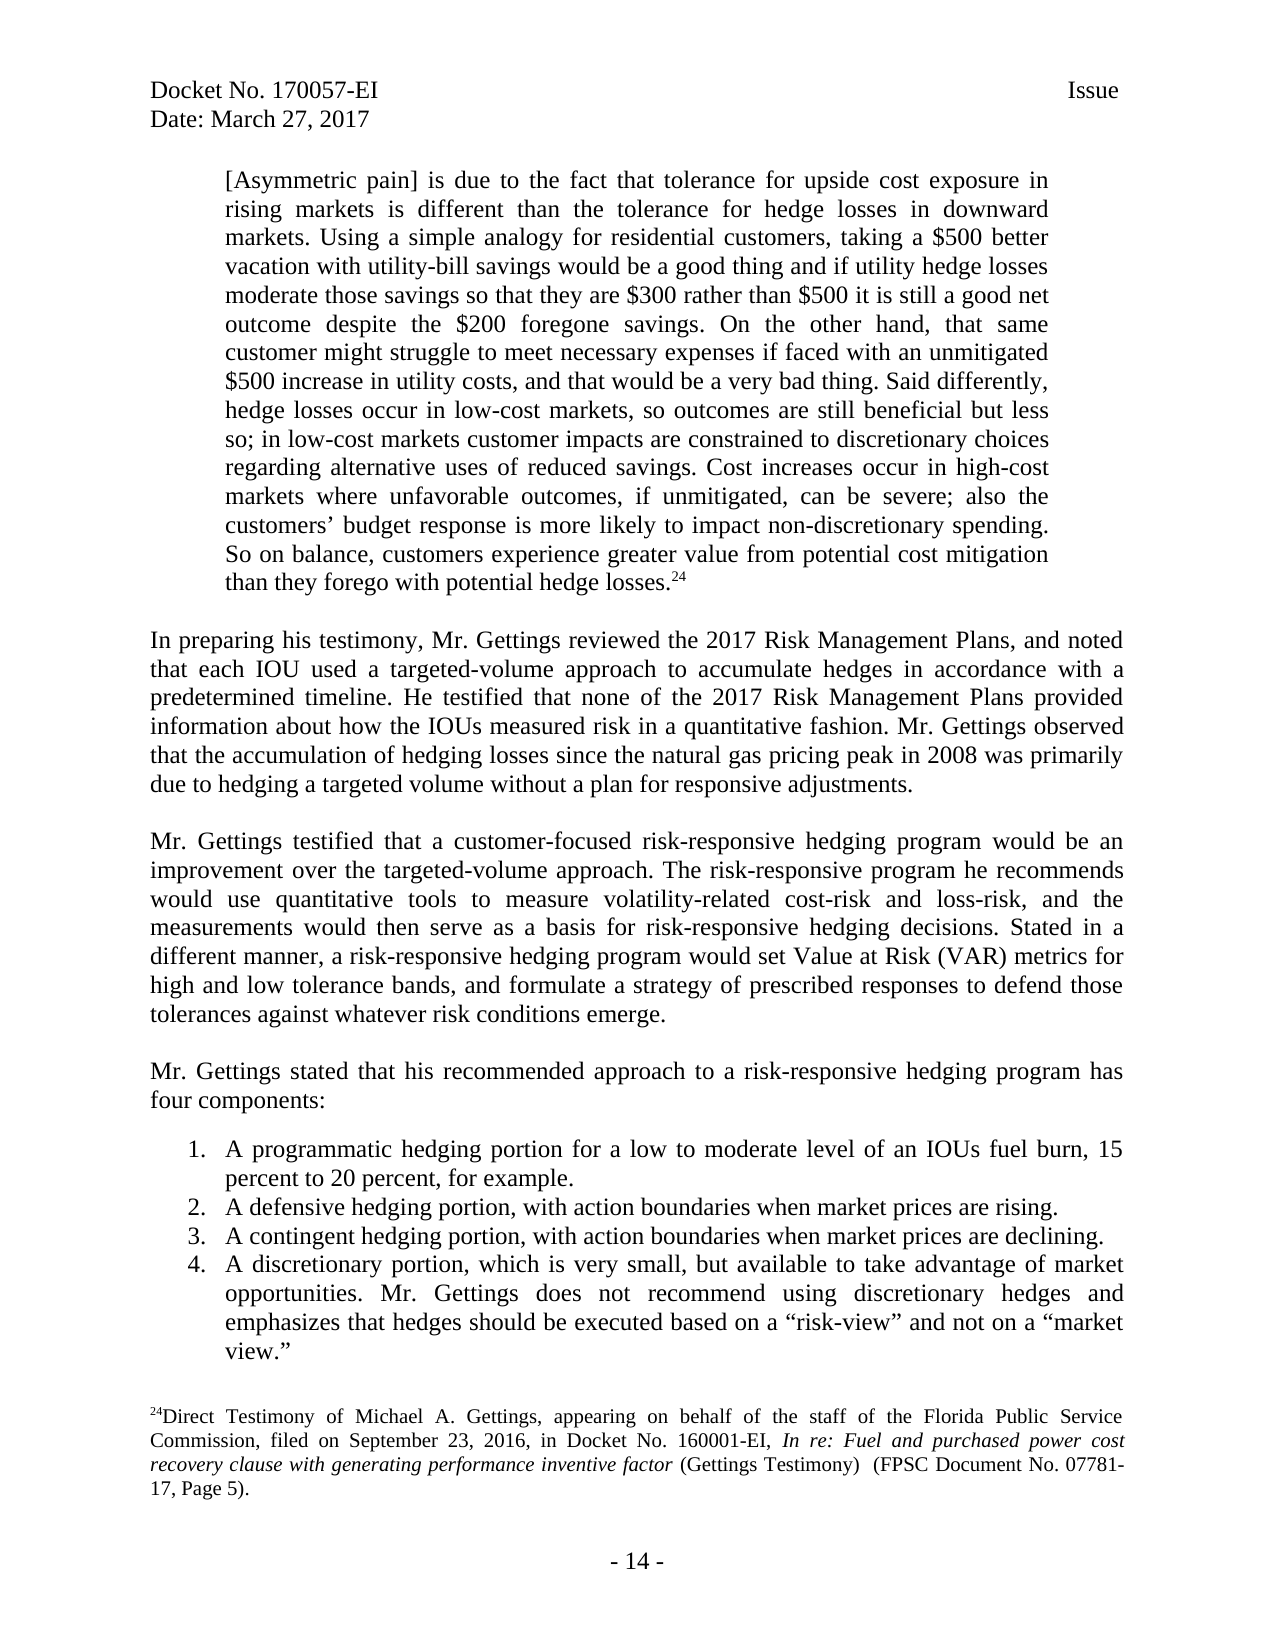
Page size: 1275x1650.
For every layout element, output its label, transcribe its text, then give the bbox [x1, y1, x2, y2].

text Mr. Gettings testified that a customer-focused risk-responsive hedging program would be an improvement over the targeted-volume approach. The risk-responsive program he recommends would use quantitative tools to measure volatility-related cost-risk and loss-risk, and the measurements would then serve as a basis for risk-responsive hedging decisions. Stated in a different manner, a risk-responsive hedging program would set Value at Risk (VAR) metrics for high and low tolerance bands, and formulate a strategy of prescribed responses to defend those tolerances against whatever risk conditions emerge. [150, 826, 1125, 1027]
text [Asymmetric pain] is due to the fact that tolerance for upside cost exposure in rising markets is different than the tolerance for hedge losses in downward markets. Using a simple analogy for residential customers, taking a $500 better vacation with utility-bill savings would be a good thing and if utility hedge losses moderate those savings so that they are $300 rather than $500 it is still a good net outcome despite the $200 foregone savings. On the other hand, that same customer might struggle to meet necessary expenses if faced with an unmitigated $500 increase in utility costs, and that would be a very bad thing. Said differently, hedge losses occur in low-cost markets, so outcomes are still beneficial but less so; in low-cost markets customer impacts are constrained to discretionary choices regarding alternative uses of reduced savings. Cost increases occur in high-cost markets where unfavorable outcomes, if unmitigated, can be severe; also the customers’ budget response is more likely to impact non-discretionary spending. So on balance, customers experience greater value from potential cost mitigation than they forego with potential hedge losses. [225, 165, 1050, 596]
list A defensive hedging portion, with action boundaries when market prices are rising. [187, 1192, 1125, 1221]
text In preparing his testimony, Mr. Gettings reviewed the 2017 Risk Management Plans, and noted that each IOU used a targeted-volume approach to accumulate hedges in accordance with a predetermined timeline. He testified that none of the 2017 Risk Management Plans provided information about how the IOUs measured risk in a quantitative fashion. Mr. Gettings observed that the accumulation of hedging losses since the natural gas pricing peak in 2008 was primarily due to hedging a targeted volume without a plan for responsive adjustments. [150, 625, 1125, 797]
list A contingent hedging portion, with action boundaries when market prices are declining. [187, 1221, 1125, 1249]
list A discretionary portion, which is very small, but available to take advantage of market opportunities. Mr. Gettings does not recommend using discretionary hedges and emphasizes that hedges should be executed based on a “risk-view” and not on a “market view.” [187, 1249, 1125, 1364]
text Mr. Gettings stated that his recommended approach to a risk-responsive hedging program has four components: [150, 1056, 1125, 1114]
list A programmatic hedging portion for a low to moderate level of an IOUs fuel burn, 15 percent to 20 percent, for example. [187, 1134, 1125, 1192]
